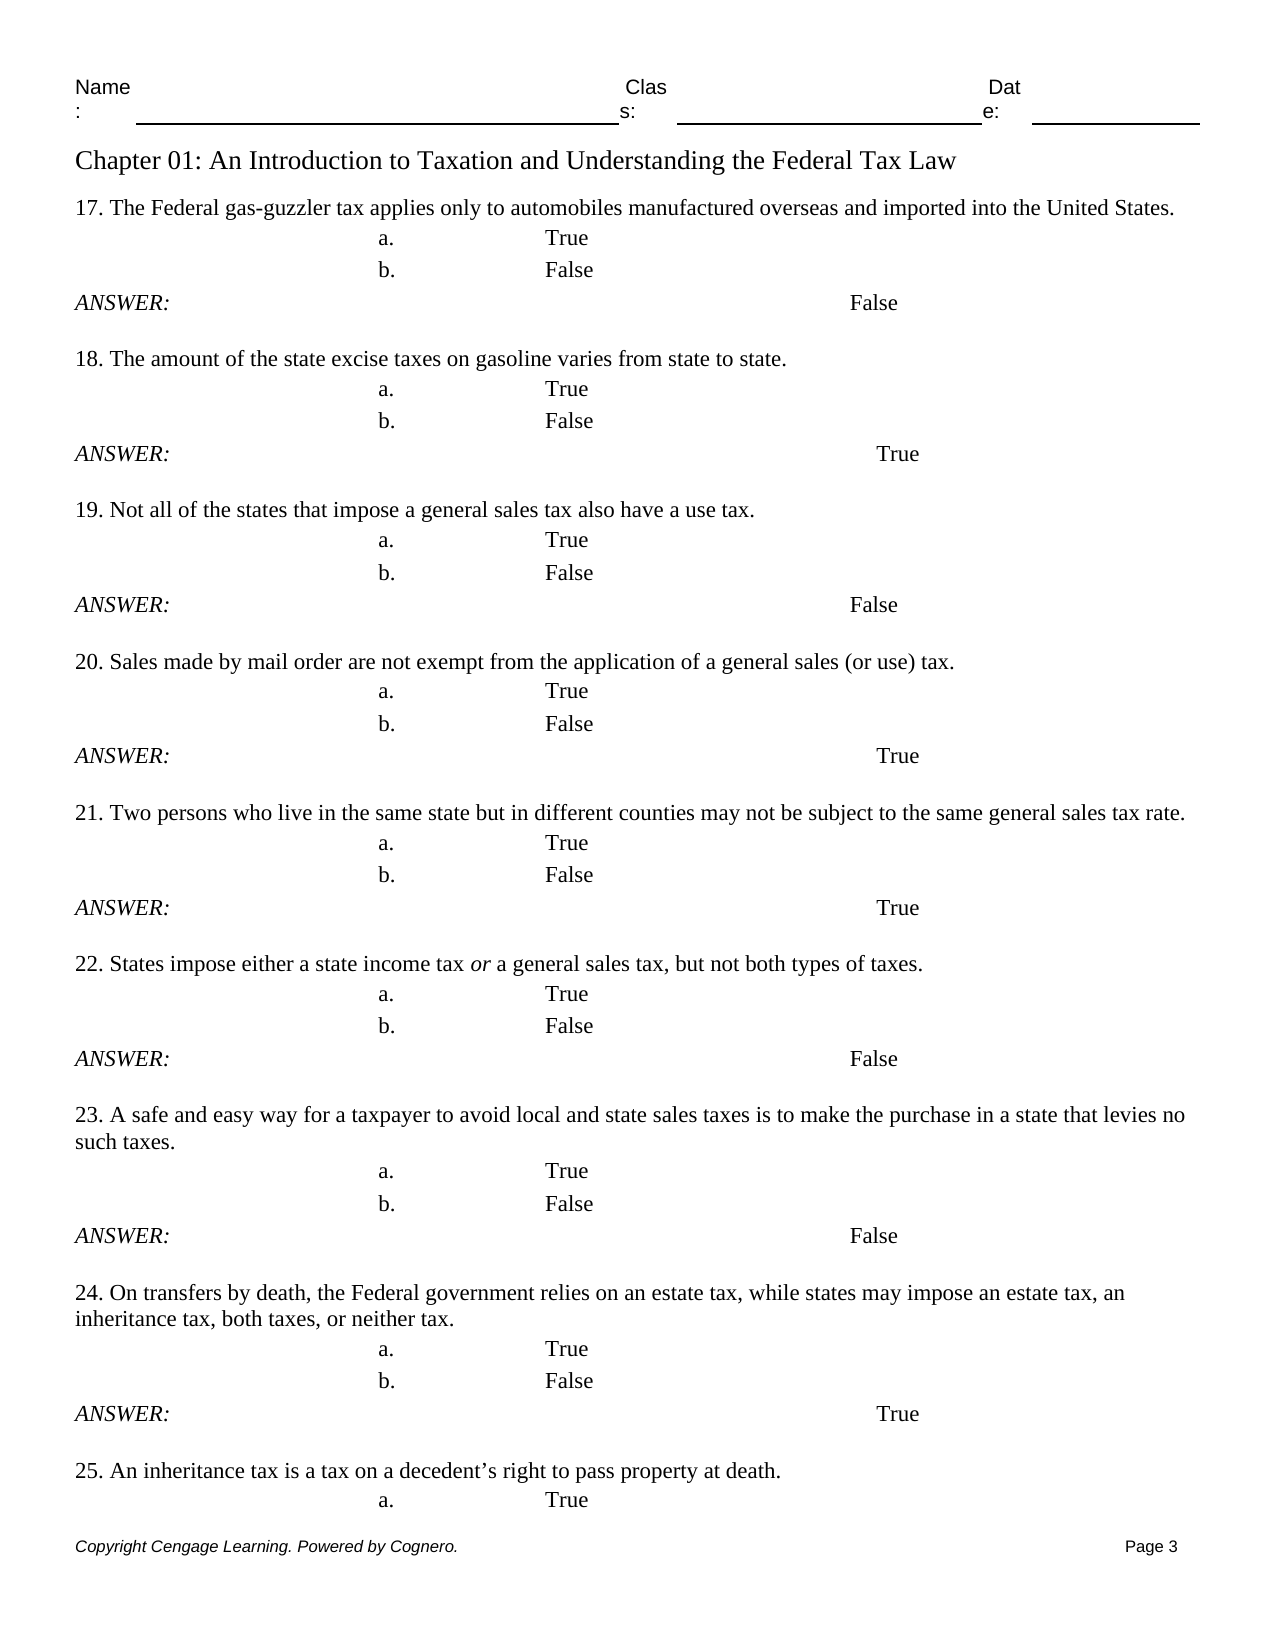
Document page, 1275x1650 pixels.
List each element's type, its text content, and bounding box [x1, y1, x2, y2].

table_header 17. The Federal gas-guzzler tax applies only to automobiles manufactured overseas and imported into the United States. [75, 194, 1200, 318]
table_header 24. On transfers by death, the Federal government relies on an estate tax, while states may impose an estate tax, an inheritance tax, both taxes, or neither tax. [75, 1279, 1200, 1430]
table_header 22. States impose either a state income tax or a general sales tax, but not both types of taxes. [75, 950, 1200, 1074]
table_header 23. A safe and easy way for a taxpayer to avoid local and state sales taxes is to make the purchase in a state that levies no such taxes. [75, 1102, 1200, 1252]
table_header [75, 1457, 1200, 1516]
table_header 19. Not all of the states that impose a general sales tax also have a use tax. [75, 497, 1200, 621]
table_header 18. The amount of the state excise taxes on gasoline varies from state to state. [75, 345, 1200, 469]
table_header 21. Two persons who live in the same state but in different counties may not be subject to the same general sales tax rate. [75, 799, 1200, 923]
table_header 20. Sales made by mail order are not exempt from the application of a general sales (or use) tax. [75, 648, 1200, 772]
